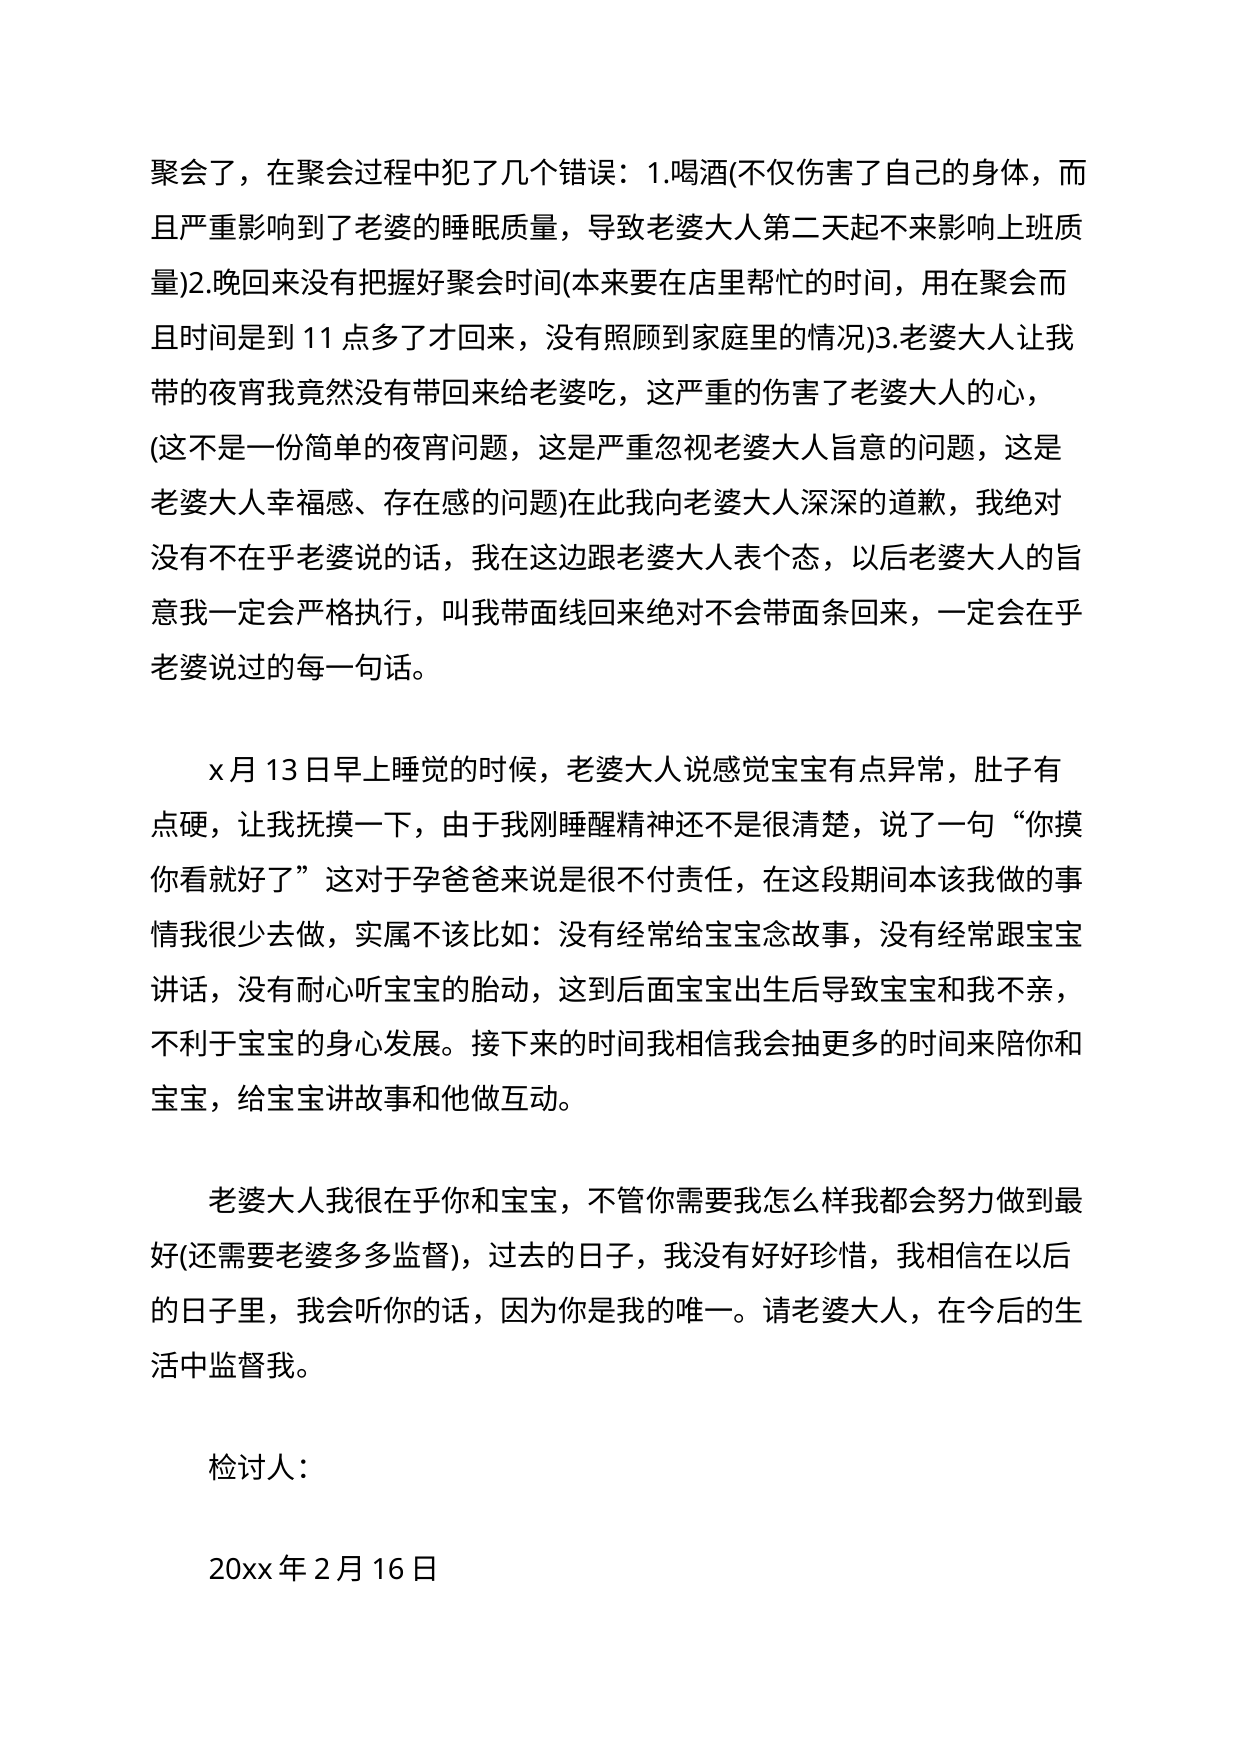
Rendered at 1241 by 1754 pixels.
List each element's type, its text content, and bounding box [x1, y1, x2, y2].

text 20xx年2月16日 [150, 1546, 1090, 1588]
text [150, 150, 1090, 687]
text x月13日早上睡觉的时候，老婆大人说感觉宝宝有点异常，肚子有点硬，让我抚摸一下，由于我刚睡醒精神还不是很清楚，说了一句“你摸你看就好了”这对于孕爸爸来说是很不付责任，在这段期间本该我做的事情我很少去做，实属不该比如：没有经常给宝宝念故事，没有经常跟宝宝讲话，没有耐心听宝宝的胎动，这到后面宝宝出生后导致宝宝和我不亲，不利于宝宝的身心发展。接下来的时间我相信我会抽更多的时间来陪你和宝宝，给宝宝讲故事和他做互动。 [150, 746, 1090, 1118]
text 老婆大人我很在乎你和宝宝，不管你需要我怎么样我都会努力做到最好(还需要老婆多多监督)，过去的日子，我没有好好珍惜，我相信在以后的日子里，我会听你的话，因为你是我的唯一。请老婆大人，在今后的生活中监督我。 [150, 1178, 1090, 1385]
text 检讨人： [150, 1444, 1090, 1486]
